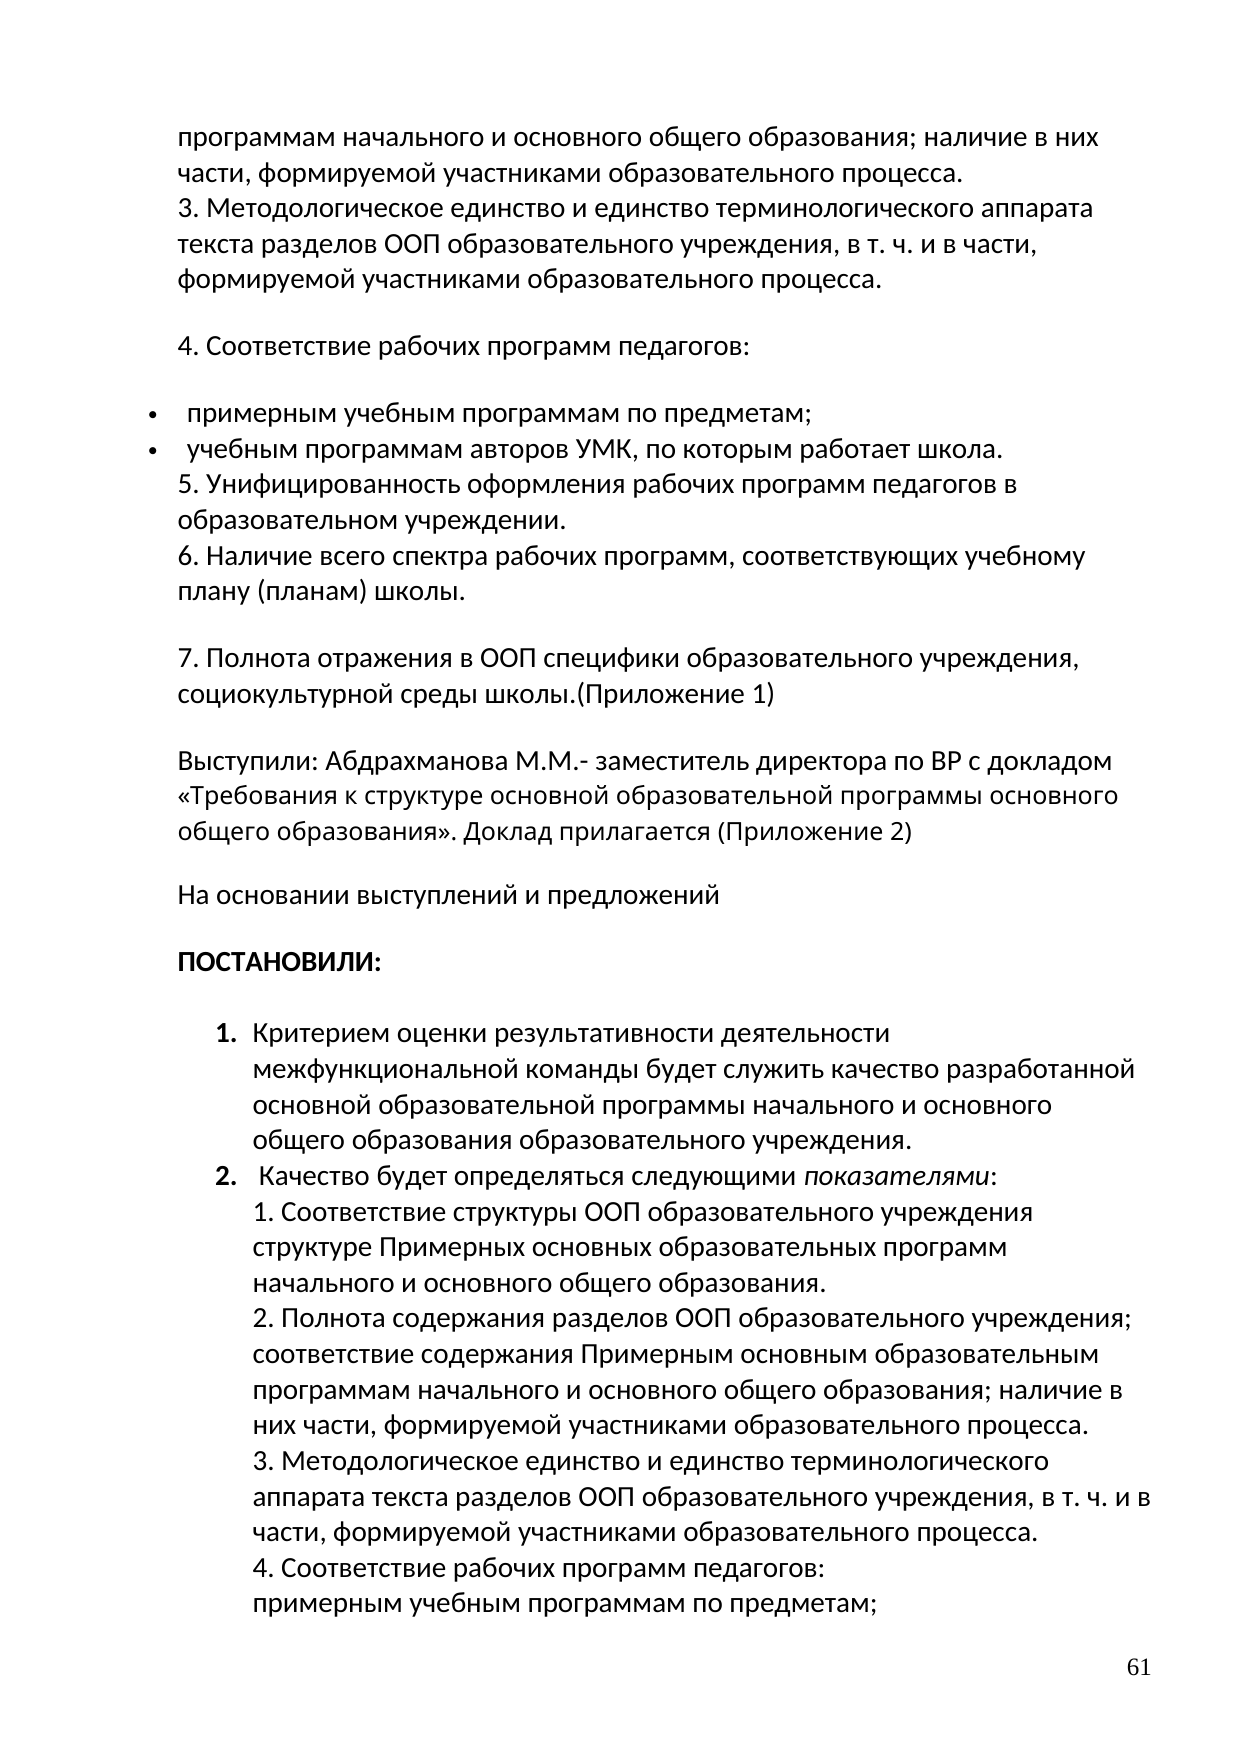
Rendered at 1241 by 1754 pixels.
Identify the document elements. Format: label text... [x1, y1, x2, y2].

text 7. Полнота отражения в ООП специфики образовательного учреждения, социокультурной среды школы.(Приложение 1) [177, 639, 1152, 711]
text 6. Наличие всего спектра рабочих программ, соответствующих учебному плану (планам) школы. [177, 537, 1152, 608]
list учебным программам авторов УМК, по которым работает школа. [149, 430, 1152, 466]
text 4. Соответствие рабочих программ педагогов: [177, 327, 1152, 363]
text 5. Унифицированность оформления рабочих программ педагогов в образовательном учреждении. [177, 466, 1152, 537]
text примерным учебным программам по предметам; [252, 1584, 1152, 1620]
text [177, 118, 1152, 189]
text 4. Соответствие рабочих программ педагогов: [252, 1549, 1152, 1584]
text 3. Методологическое единство и единство терминологического аппарата текста разделов ООП образовательного учреждения, в т. ч. и в части, формируемой участниками образовательного процесса. [252, 1442, 1152, 1549]
text Выступили: Абдрахманова М.М.- заместитель директора по ВР с докладом «Требования к структуре основной образовательной программы основного общего образования». Доклад прилагается (Приложение 2) [177, 742, 1152, 847]
list примерным учебным программам по предметам; [149, 394, 1152, 430]
text ПОСТАНОВИЛИ: [177, 943, 1152, 979]
list Критерием оценки результативности деятельности межфункциональной команды будет служить качество разработанной основной образовательной программы начального и основного общего образования образовательного учреждения. [215, 1014, 1152, 1157]
text 1. Соответствие структуры ООП образовательного учреждения структуре Примерных основных образовательных программ начального и основного общего образования. [252, 1193, 1152, 1299]
text 3. Методологическое единство и единство терминологического аппарата текста разделов ООП образовательного учреждения, в т. ч. и в части, формируемой участниками образовательного процесса. [177, 189, 1152, 296]
list Качество будет определяться следующими показателями: [215, 1157, 1152, 1193]
text На основании выступлений и предложений [177, 876, 1152, 912]
